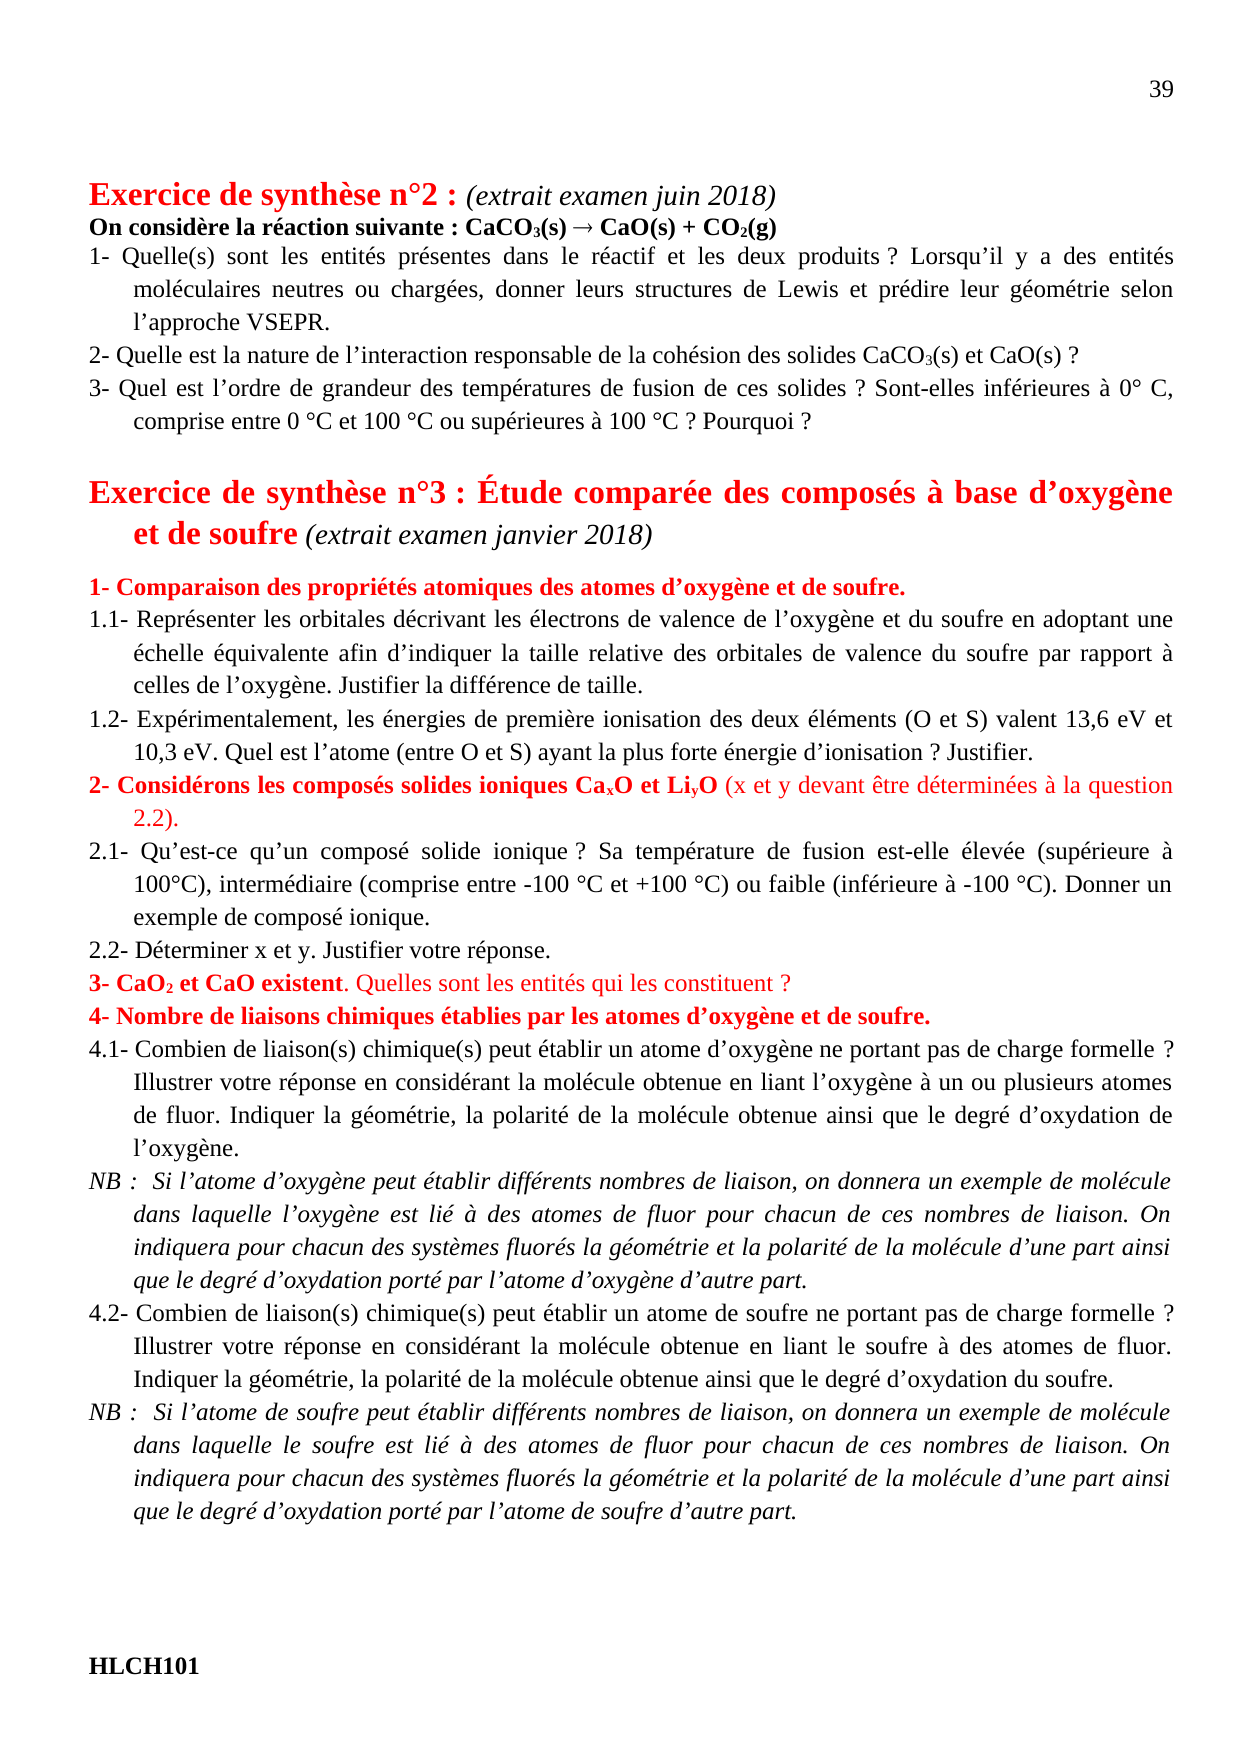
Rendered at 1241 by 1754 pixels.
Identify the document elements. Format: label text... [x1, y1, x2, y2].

list NB : Si l’atome d’oxygène peut établir différents nombres de liaison, on donnera un exemple de molécule dans laquelle l’oxygène est lié à des atomes de fluor pour chacun de ces nombres de liaison. On indiquera pour chacun des systèmes fluorés la géométrie et la polarité de la molécule d’une part ainsi que le degré d’oxydation porté par l’atome d’oxygène d’autre part. [89, 1166, 1174, 1294]
list 2- Quelle est la nature de l’interaction responsable de la cohésion des solides CaCO3(s) et CaO(s) ? [89, 340, 1174, 369]
list 3- Quel est l’ordre de grandeur des températures de fusion de ces solides ? Sont-elles inférieures à 0° C, comprise entre 0 °C et 100 °C ou supérieures à 100 °C ? Pourquoi ? [89, 373, 1174, 435]
list 2.1- Qu’est-ce qu’un composé solide ionique ? Sa température de fusion est-elle élevée (supérieure à 100°C), intermédiaire (comprise entre -100 °C et +100 °C) ou faible (inférieure à -100 °C). Donner un exemple de composé ionique. [89, 836, 1174, 931]
text Exercice de synthèse n°2 : (extrait examen juin 2018) [89, 174, 1174, 212]
text Exercice de synthèse n°3 : Étude comparée des composés à base d’oxygène et de soufre (extrait examen janvier 2018) [89, 472, 1174, 552]
list 1.1- Représenter les orbitales décrivant les électrons de valence de l’oxygène et du soufre en adoptant une échelle équivalente afin d’indiquer la taille relative des orbitales de valence du soufre par rapport à celles de l’oxygène. Justifier la différence de taille. [89, 604, 1174, 699]
text On considère la réaction suivante : CaCO3(s) CaO(s) + CO2(g) [89, 212, 1174, 241]
list 1.2- Expérimentalement, les énergies de première ionisation des deux éléments (O et S) valent 13,6 eV et 10,3 eV. Quel est l’atome (entre O et S) ayant la plus forte énergie d’ionisation ? Justifier. [89, 704, 1174, 765]
list 2- Considérons les composés solides ioniques CaxO et LiyO (x et y devant être déterminées à la question 2.2). [89, 770, 1174, 831]
list 1- Quelle(s) sont les entités présentes dans le réactif et les deux produits ? Lorsqu’il y a des entités moléculaires neutres ou chargées, donner leurs structures de Lewis et prédire leur géométrie selon l’approche VSEPR. [89, 241, 1174, 336]
list 4- Nombre de liaisons chimiques établies par les atomes d’oxygène et de soufre. [89, 1001, 1174, 1029]
list 4.2- Combien de liaison(s) chimique(s) peut établir un atome de soufre ne portant pas de charge formelle ? Illustrer votre réponse en considérant la molécule obtenue en liant le soufre à des atomes de fluor. Indiquer la géométrie, la polarité de la molécule obtenue ainsi que le degré d’oxydation du soufre. [89, 1298, 1174, 1393]
list NB : Si l’atome de soufre peut établir différents nombres de liaison, on donnera un exemple de molécule dans laquelle le soufre est lié à des atomes de fluor pour chacun de ces nombres de liaison. On indiquera pour chacun des systèmes fluorés la géométrie et la polarité de la molécule d’une part ainsi que le degré d’oxydation porté par l’atome de soufre d’autre part. [89, 1397, 1174, 1525]
list 3- CaO2 et CaO existent. Quelles sont les entités qui les constituent ? [89, 968, 1174, 997]
list 2.2- Déterminer x et y. Justifier votre réponse. [89, 935, 1174, 963]
list 4.1- Combien de liaison(s) chimique(s) peut établir un atome d’oxygène ne portant pas de charge formelle ? Illustrer votre réponse en considérant la molécule obtenue en liant l’oxygène à un ou plusieurs atomes de fluor. Indiquer la géométrie, la polarité de la molécule obtenue ainsi que le degré d’oxydation de l’oxygène. [89, 1034, 1174, 1162]
list 1- Comparaison des propriétés atomiques des atomes d’oxygène et de soufre. [89, 572, 1174, 600]
